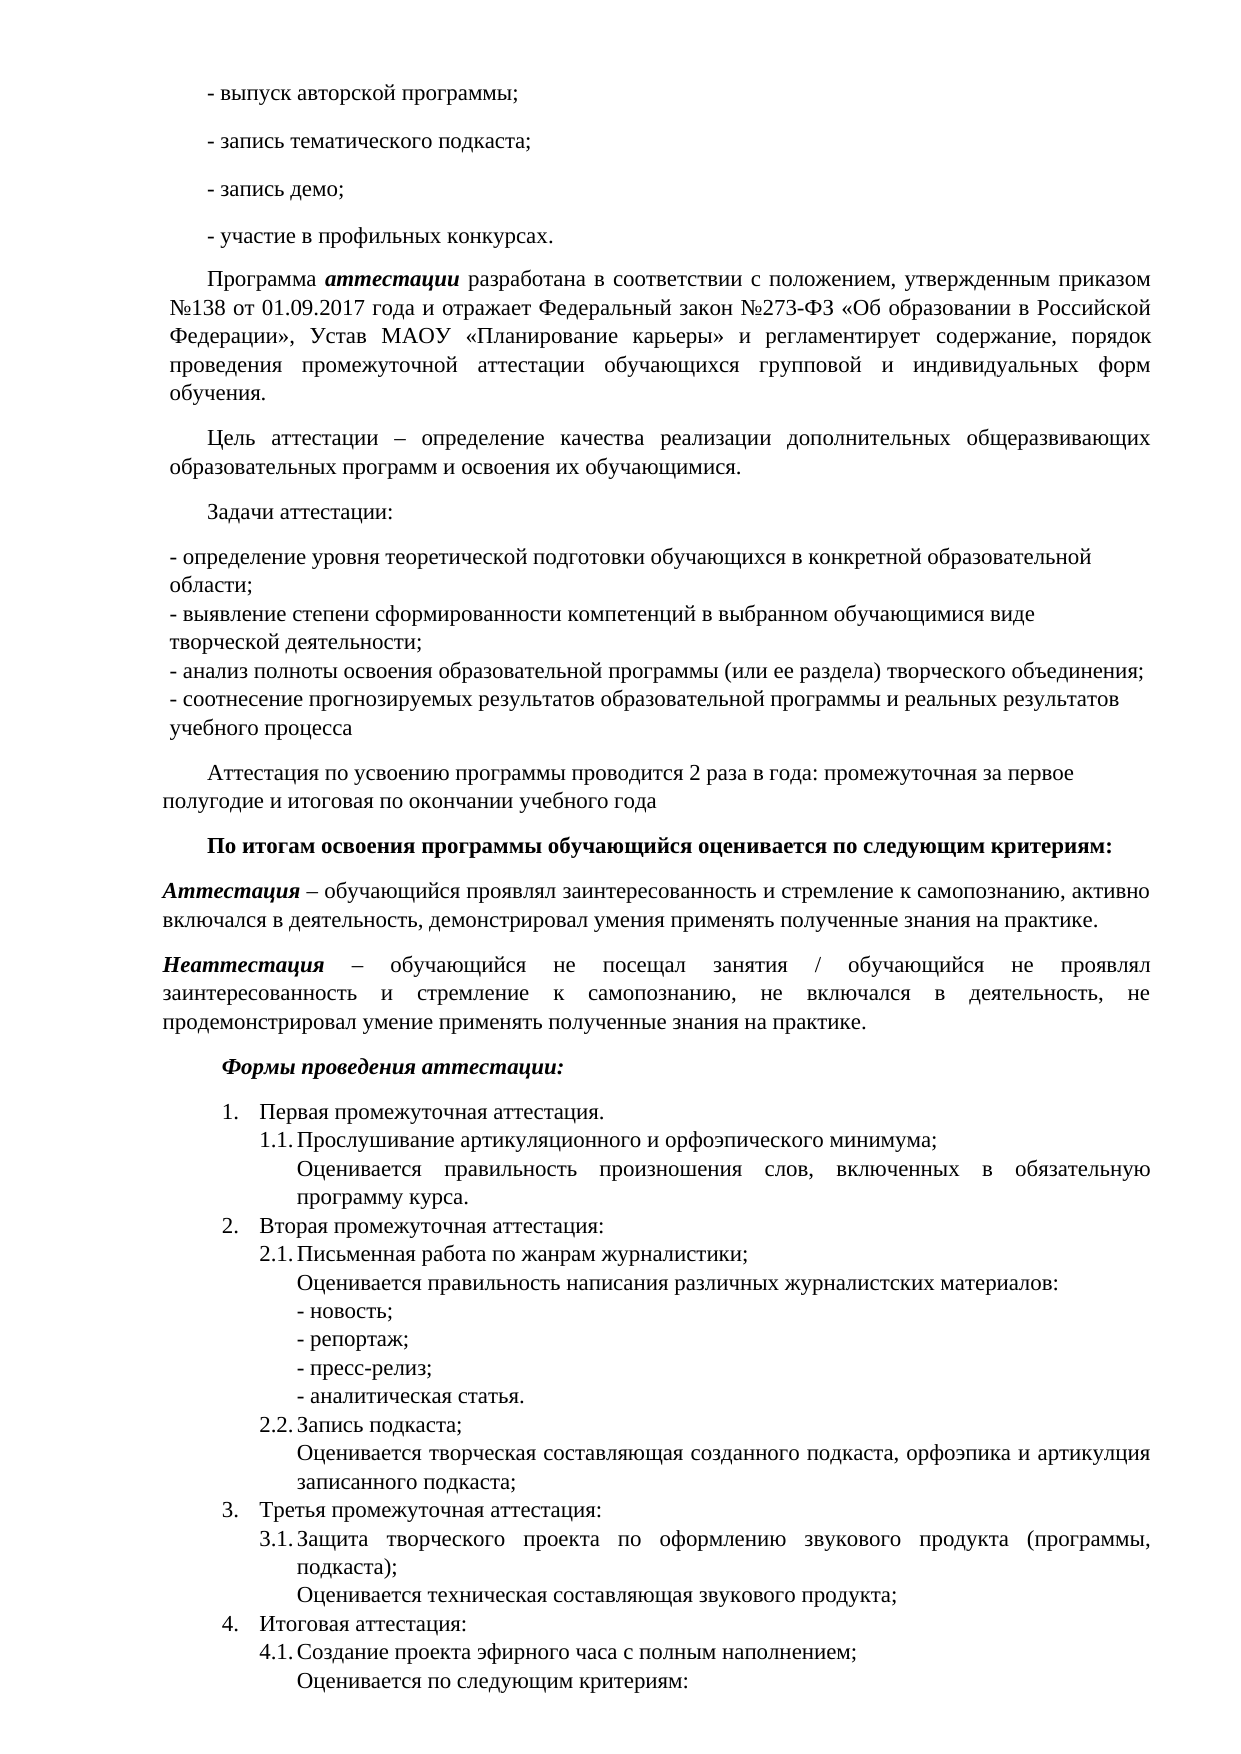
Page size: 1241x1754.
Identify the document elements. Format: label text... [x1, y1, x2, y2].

list Прослушивание артикуляционного и орфоэпического минимума; [259, 1126, 1152, 1153]
list - аналитическая статья. [297, 1382, 1152, 1409]
text По итогам освоения программы обучающийся оценивается по следующим критериям: [207, 832, 1152, 859]
list Защита творческого проекта по оформлению звукового продукта (программы, подкаста); [259, 1524, 1152, 1579]
text - запись тематического подкаста; [207, 122, 1152, 153]
list Первая промежуточная аттестация. [222, 1098, 1152, 1124]
list Оценивается правильность написания различных журналистских материалов: [297, 1269, 1152, 1295]
list - репортаж; [297, 1326, 1152, 1352]
list Запись подкаста; [259, 1411, 1152, 1437]
text - определение уровня теоретической подготовки обучающихся в конкретной образовательной области; - выявление степени сформированности компетенций в выбранном обучающимися виде творческой деятельности; - анализ полноты освоения образовательной программы (или ее раздела) творческого объединения; - соотнесение прогнозируемых результатов образовательной программы и реальных результатов учебного процесса [169, 543, 1152, 740]
text Цель аттестации – определение качества реализации дополнительных общеразвивающих образовательных программ и освоения их обучающимися. [169, 424, 1152, 479]
list - пресс-релиз; [297, 1354, 1152, 1380]
list Создание проекта эфирного часа с полным наполнением; [259, 1638, 1152, 1665]
text - выпуск авторской программы; [207, 74, 1152, 105]
list Третья промежуточная аттестация: [222, 1496, 1152, 1522]
list - новость; [297, 1297, 1152, 1323]
text - запись демо; [207, 170, 1152, 201]
text - участие в профильных конкурсах. [207, 218, 1152, 249]
text Неаттестация – обучающийся не посещал занятия / обучающийся не проявлял заинтересованность и стремление к самопознанию, не включался в деятельность, не продемонстрировал умение применять полученные знания на практике. [162, 951, 1152, 1034]
text Аттестация – обучающийся проявлял заинтересованность и стремление к самопознанию, активно включался в деятельность, демонстрировал умения применять полученные знания на практике. [162, 877, 1152, 932]
text Аттестация по усвоению программы проводится 2 раза в года: промежуточная за первое полугодие и итоговая по окончании учебного года [162, 759, 1152, 813]
list Оценивается техническая составляющая звукового продукта; [297, 1581, 1152, 1608]
list Вторая промежуточная аттестация: [222, 1212, 1152, 1238]
text Формы проведения аттестации: [162, 1053, 1152, 1079]
list Итоговая аттестация: [222, 1610, 1152, 1636]
list Оценивается творческая составляющая созданного подкаста, орфоэпика и артикулция записанного подкаста; [297, 1439, 1152, 1494]
list Оценивается правильность произношения слов, включенных в обязательную программу курса. [297, 1155, 1152, 1210]
list Письменная работа по жанрам журналистики; [259, 1240, 1152, 1267]
list Оценивается по следующим критериям: [297, 1667, 1152, 1693]
text Программа аттестации разработана в соответствии с положением, утвержденным приказом №138 от 01.09.2017 года и отражает Федеральный закон №273-ФЗ «Об образовании в Российской Федерации», Устав МАОУ «Планирование карьеры» и регламентирует содержание, порядок проведения промежуточной аттестации обучающихся групповой и индивидуальных форм обучения. [169, 266, 1152, 406]
text Задачи аттестации: [169, 498, 1152, 524]
